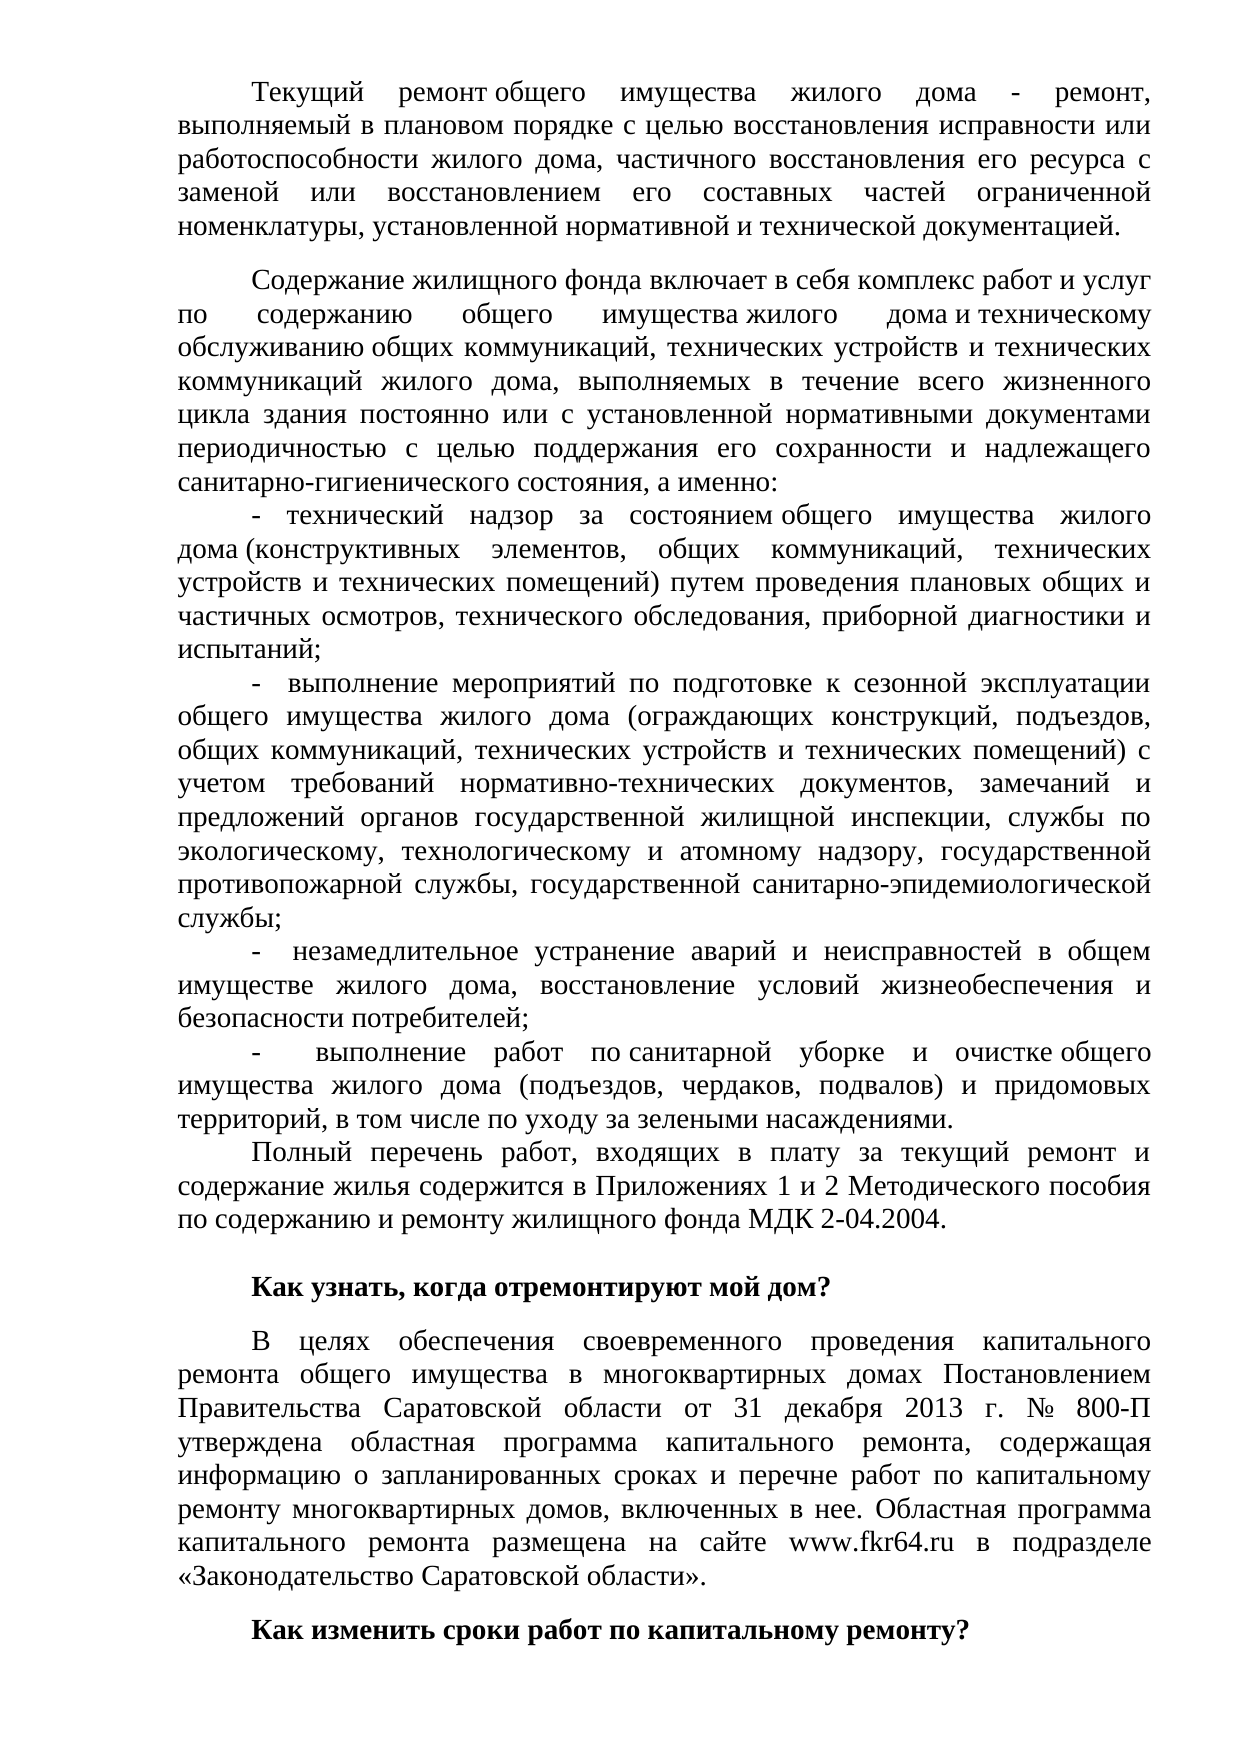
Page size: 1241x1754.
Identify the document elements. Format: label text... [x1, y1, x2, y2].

text - выполнение работ по санитарной уборке и очистке общего имущества жилого дома (подъездов, чердаков, подвалов) и придомовых территорий, в том числе по уходу за зелеными насаждениями. [177, 1034, 1152, 1134]
text Как изменить сроки работ по капитальному ремонту? [177, 1612, 1152, 1646]
text - выполнение мероприятий по подготовке к сезонной эксплуатации общего имущества жилого дома (ограждающих конструкций, подъездов, общих коммуникаций, технических устройств и технических помещений) с учетом требований нормативно-технических документов, замечаний и предложений органов государственной жилищной инспекции, службы по экологическому, технологическому и атомному надзору, государственной противопожарной службы, государственной санитарно-эпидемиологической службы; [177, 665, 1152, 933]
text Содержание жилищного фонда включает в себя комплекс работ и услуг по содержанию общего имущества жилого дома и техническому обслуживанию общих коммуникаций, технических устройств и технических коммуникаций жилого дома, выполняемых в течение всего жизненного цикла здания постоянно или с установленной нормативными документами периодичностью с целью поддержания его сохранности и надлежащего санитарно-гигиенического состояния, а именно: [177, 262, 1152, 497]
text В целях обеспечения своевременного проведения капитального ремонта общего имущества в многоквартирных домах Постановлением Правительства Саратовской области от 31 декабря 2013 г. № 800-П утверждена областная программа капитального ремонта, содержащая информацию о запланированных сроках и перечне работ по капитальному ремонту многоквартирных домов, включенных в нее. Областная программа капитального ремонта размещена на сайте www.fkr64.ru в подразделе «Законодательство Саратовской области». [177, 1323, 1152, 1591]
text Полный перечень работ, входящих в плату за текущий ремонт и содержание жилья содержится в Приложениях 1 и 2 Методического пособия по содержанию и ремонту жилищного фонда МДК 2-04.2004. [177, 1134, 1152, 1235]
text Текущий ремонт общего имущества жилого дома - ремонт, выполняемый в плановом порядке с целью восстановления исправности или работоспособности жилого дома, частичного восстановления его ресурса с заменой или восстановлением его составных частей ограниченной номенклатуры, установленной нормативной и технической документацией. [177, 74, 1152, 242]
text - незамедлительное устранение аварий и неисправностей в общем имуществе жилого дома, восстановление условий жизнеобеспечения и безопасности потребителей; [177, 933, 1152, 1034]
text - технический надзор за состоянием общего имущества жилого дома (конструктивных элементов, общих коммуникаций, технических устройств и технических помещений) путем проведения плановых общих и частичных осмотров, технического обследования, приборной диагностики и испытаний; [177, 497, 1152, 665]
text Как узнать, когда отремонтируют мой дом? [177, 1269, 1152, 1302]
